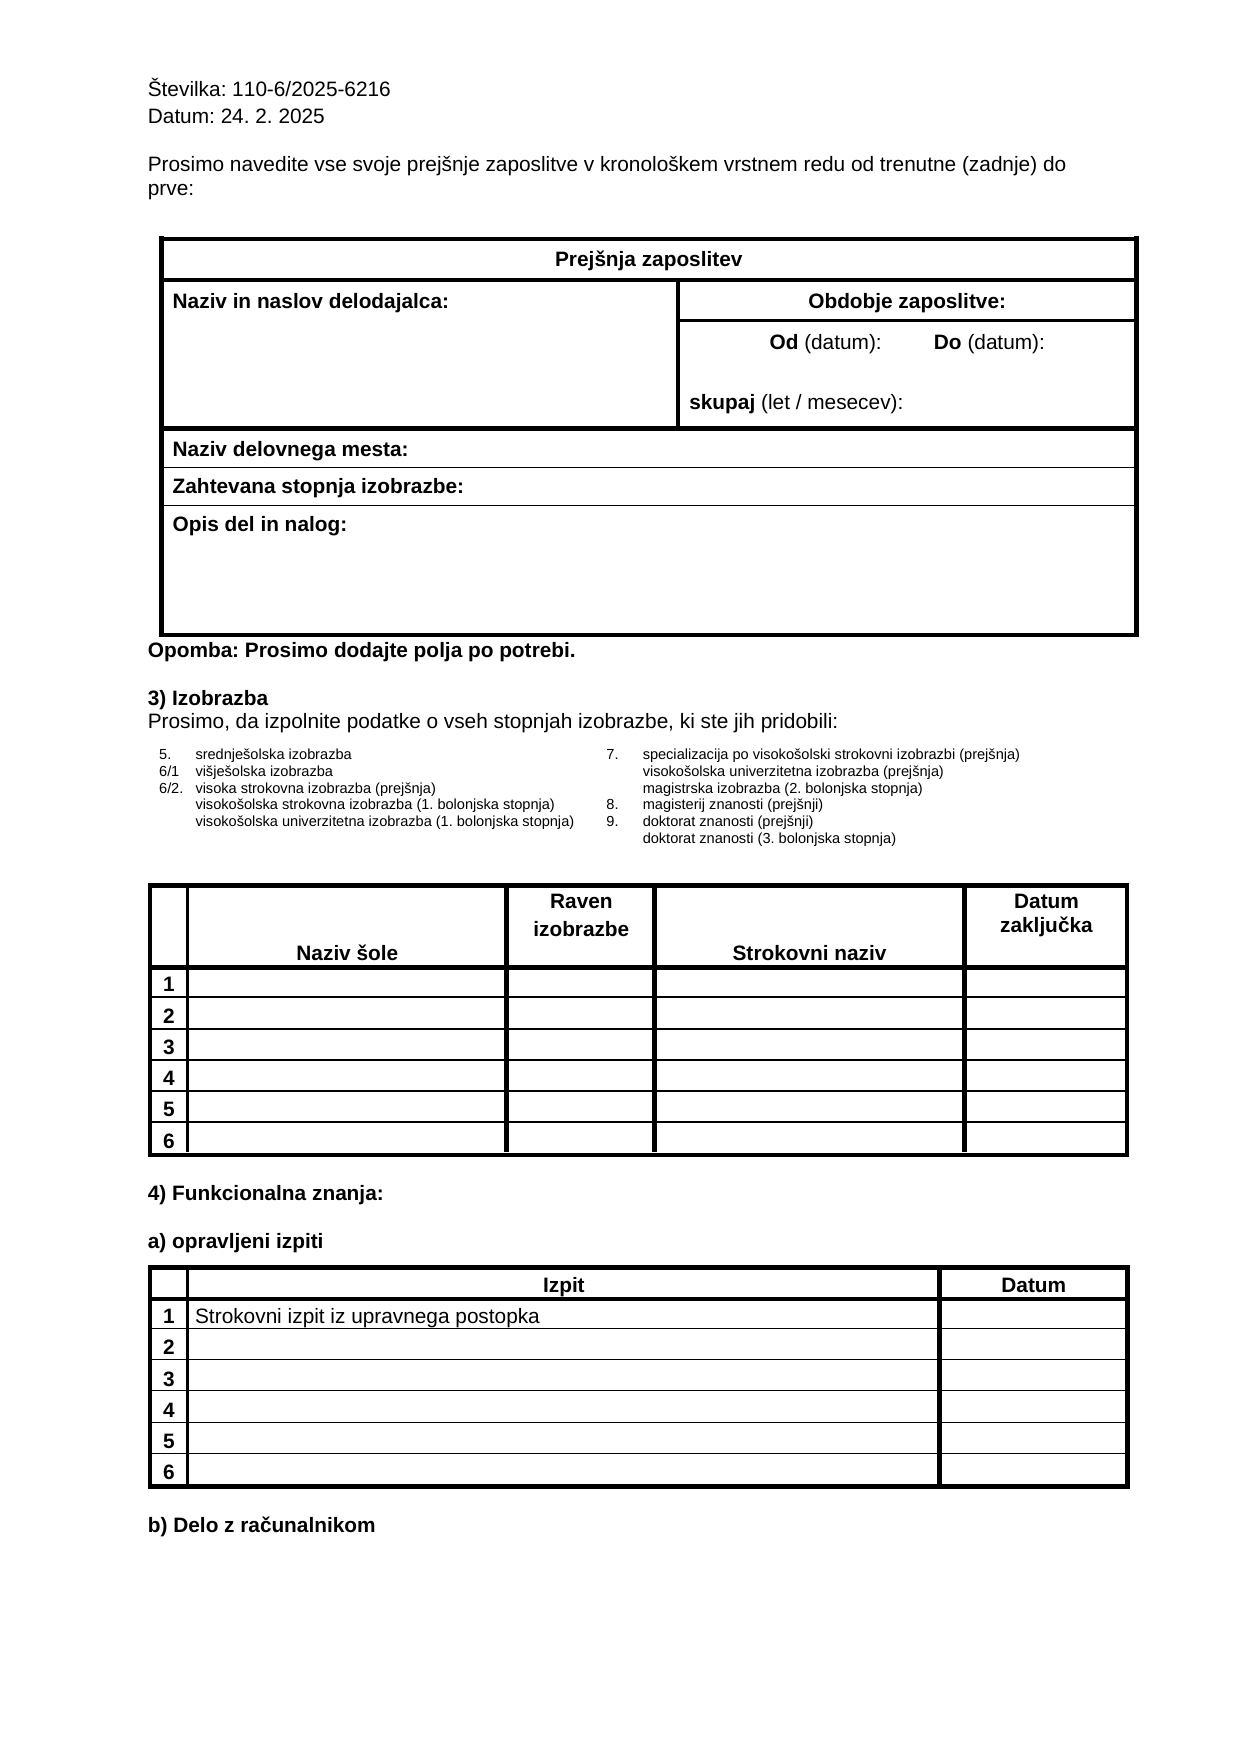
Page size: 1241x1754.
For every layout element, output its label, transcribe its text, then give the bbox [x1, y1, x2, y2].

table_cell [509, 1061, 652, 1090]
table_cell Obdobje zaposlitve: [680, 282, 1134, 319]
table_cell [189, 1454, 937, 1484]
table_cell 6 [152, 1123, 186, 1152]
text 4) Funkcionalna znanja: [148, 1181, 1093, 1205]
table_header Prejšnja zaposlitev [164, 241, 1134, 277]
table_cell 4 [152, 1391, 186, 1422]
table_cell 5 [152, 1092, 186, 1121]
table_cell [189, 1423, 937, 1453]
table_cell [967, 998, 1125, 1027]
table_header 5. srednješolska izobrazba 6/1 višješolska izobrazba 6/2. visoka strokovna izobrazba (prejšnja) visokošolska strokovna izobrazba (1. bolonjska stopnja) visokošolska univerzitetna izobrazba (1. bolonjska stopnja) [148, 746, 595, 846]
table_cell [189, 1329, 937, 1359]
table_cell [657, 1123, 962, 1152]
table_cell [189, 1391, 937, 1422]
table_cell [942, 1329, 1125, 1359]
table_cell Zahtevana stopnja izobrazbe: [164, 468, 1134, 504]
table_cell [942, 1454, 1125, 1484]
table_cell [189, 1123, 504, 1152]
table_cell [189, 998, 504, 1027]
table_cell [189, 1360, 937, 1390]
table_cell [189, 1092, 504, 1121]
text 3) Izobrazba [148, 685, 1093, 709]
table_cell [509, 970, 652, 996]
table_cell [967, 1092, 1125, 1121]
table_cell [189, 1030, 504, 1059]
table_header Strokovni naziv [657, 888, 962, 965]
table_cell 2 [152, 1329, 186, 1359]
table_cell 2 [152, 998, 186, 1027]
table_header Raven izobrazbe [509, 888, 652, 965]
table_cell Opis del in nalog: [164, 506, 1134, 633]
table_cell 5 [152, 1423, 186, 1453]
table_cell [509, 1123, 652, 1152]
text Prosimo navedite vse svoje prejšnje zaposlitve v kronološkem vrstnem redu od trenutne (zadnje) do prve: [148, 152, 1093, 200]
table_cell [189, 970, 504, 996]
text Prosimo, da izpolnite podatke o vseh stopnjah izobrazbe, ki ste jih pridobili: [148, 709, 1093, 733]
table_header [152, 888, 186, 965]
table_cell Strokovni izpit iz upravnega postopka [189, 1301, 937, 1328]
table_cell [942, 1301, 1125, 1328]
text b) Delo z računalnikom [148, 1513, 1093, 1537]
table_cell 4 [152, 1061, 186, 1090]
table_cell 3 [152, 1030, 186, 1059]
table_header Naziv šole [189, 888, 504, 965]
table_cell [509, 1030, 652, 1059]
table_header Datum zaključka [967, 888, 1125, 965]
table_cell Naziv in naslov delodajalca: [164, 282, 676, 426]
table_cell 1 [152, 1301, 186, 1328]
table_cell [967, 970, 1125, 996]
text a) opravljeni izpiti [148, 1229, 1093, 1253]
table_cell [967, 1061, 1125, 1090]
table_cell [509, 998, 652, 1027]
table_cell Naziv delovnega mesta: [164, 431, 1134, 467]
table_cell [967, 1123, 1125, 1152]
table_cell [189, 1061, 504, 1090]
table_cell [657, 1092, 962, 1121]
table_cell 6 [152, 1454, 186, 1484]
table_cell [942, 1391, 1125, 1422]
table_cell [967, 1030, 1125, 1059]
table_header [152, 1270, 186, 1297]
table_cell [657, 1061, 962, 1090]
table_cell [942, 1423, 1125, 1453]
table_cell [942, 1360, 1125, 1390]
table_header Datum [942, 1270, 1125, 1297]
table_cell [657, 1030, 962, 1059]
table_header 7. specializacija po visokošolski strokovni izobrazbi (prejšnja) visokošolska univerzitetna izobrazba (prejšnja) magistrska izobrazba (2. bolonjska stopnja) 8. magisterij znanosti (prejšnji) 9. doktorat znanosti (prejšnji) doktorat znanosti (3. bolonjska stopnja) [595, 746, 1112, 846]
table_cell [509, 1092, 652, 1121]
text Opomba: Prosimo dodajte polja po potrebi. [148, 637, 1093, 661]
table_cell [657, 998, 962, 1027]
table_cell Od (datum): Do (datum): skupaj (let / mesecev): [680, 322, 1134, 426]
table_cell 1 [152, 970, 186, 996]
table_header Izpit [189, 1270, 937, 1297]
table_cell 3 [152, 1360, 186, 1390]
table_cell [657, 970, 962, 996]
